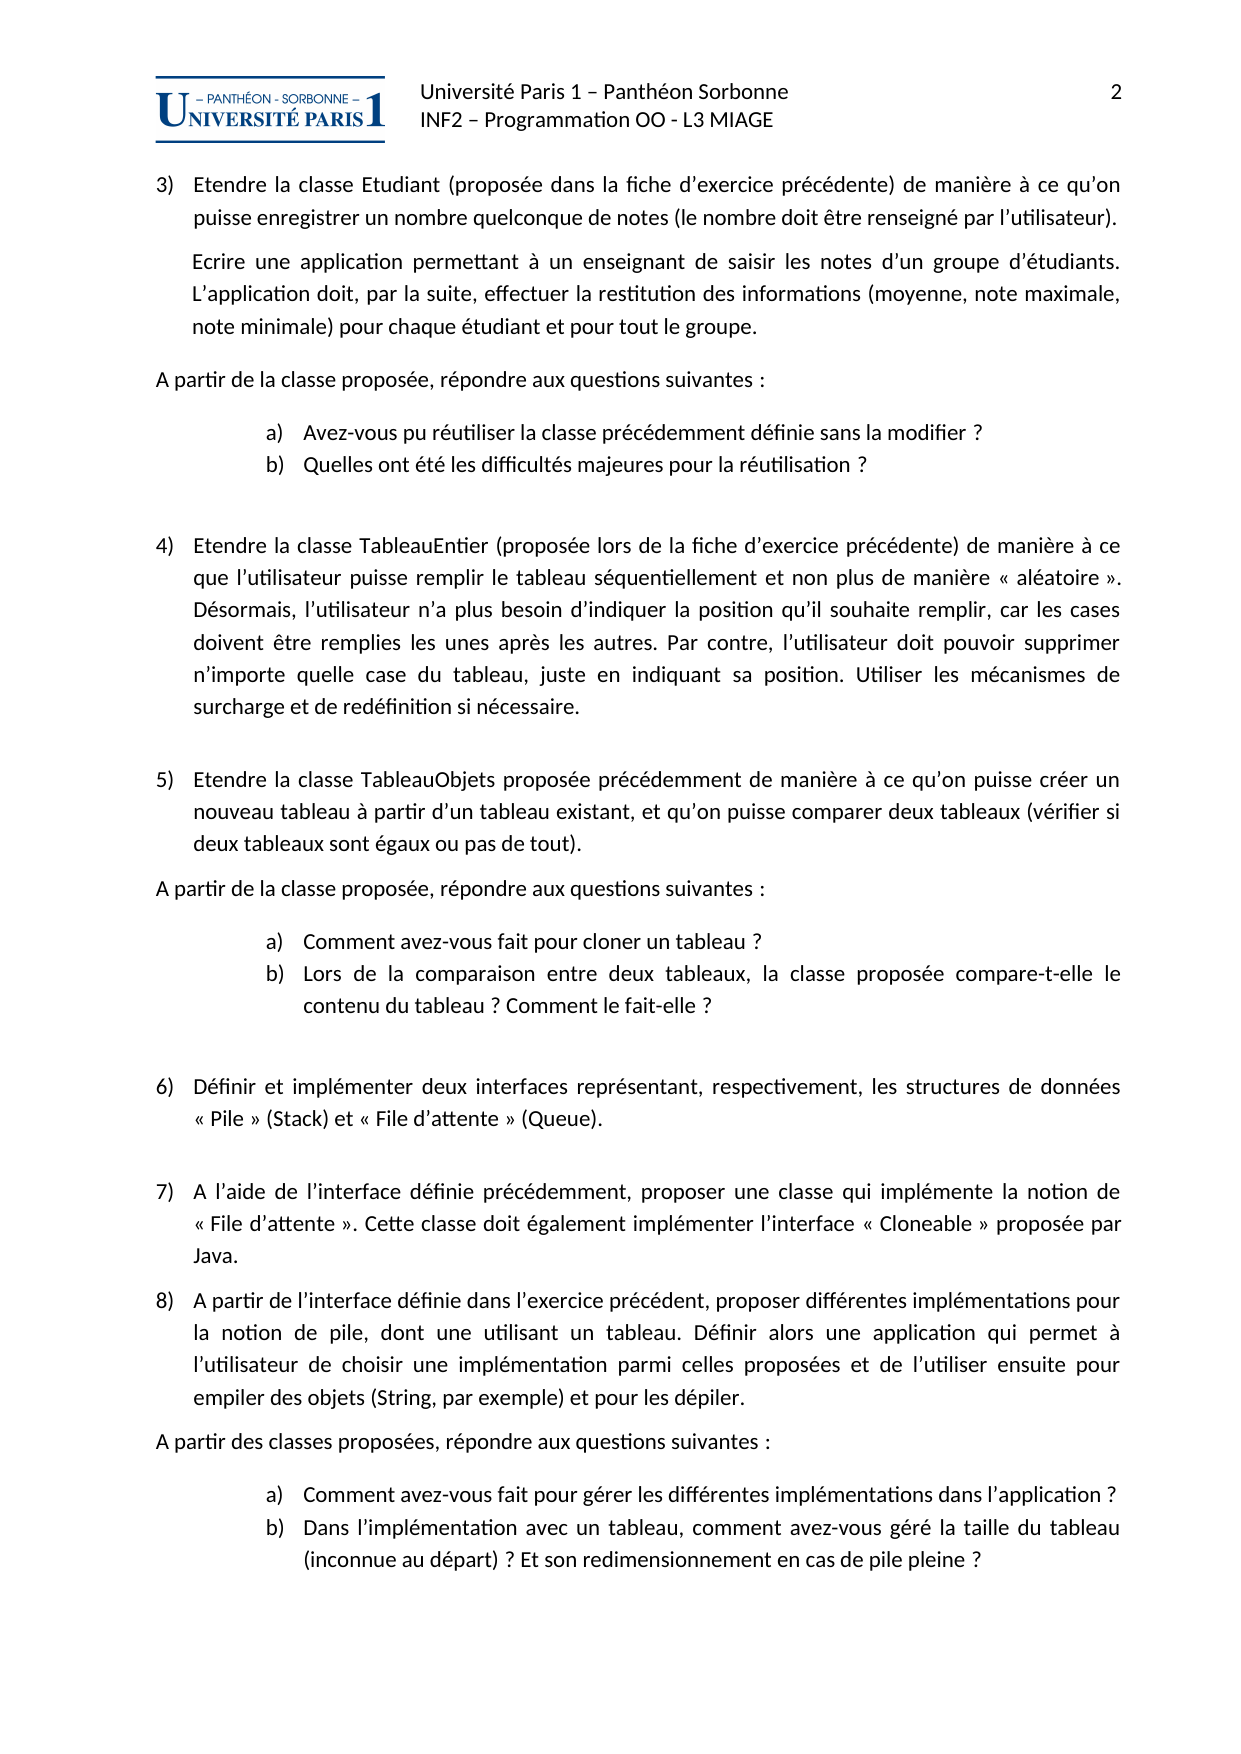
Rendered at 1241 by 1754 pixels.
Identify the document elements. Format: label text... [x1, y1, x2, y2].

list Quelles ont été les difficultés majeures pour la réutilisation ? [266, 450, 1122, 478]
list Définir et implémenter deux interfaces représentant, respectivement, les structures de données « Pile » (Stack) et « File d’attente » (Queue). [156, 1072, 1122, 1132]
picture [155, 76, 385, 143]
list A partir de l’interface définie dans l’exercice précédent, proposer différentes implémentations pour la notion de pile, dont une utilisant un tableau. Définir alors une application qui permet à l’utilisateur de choisir une implémentation parmi celles proposées et de l’utiliser ensuite pour empiler des objets (String, par exemple) et pour les dépiler. [156, 1286, 1122, 1411]
text A partir de la classe proposée, répondre aux questions suivantes : [156, 874, 1122, 902]
list Comment avez-vous fait pour cloner un tableau ? [266, 927, 1122, 955]
list Etendre la classe TableauEntier (proposée lors de la fiche d’exercice précédente) de manière à ce que l’utilisateur puisse remplir le tableau séquentiellement et non plus de manière « aléatoire ». Désormais, l’utilisateur n’a plus besoin d’indiquer la position qu’il souhaite remplir, car les cases doivent être remplies les unes après les autres. Par contre, l’utilisateur doit pouvoir supprimer n’importe quelle case du tableau, juste en indiquant sa position. Utiliser les mécanismes de surcharge et de redéfinition si nécessaire. [156, 531, 1122, 720]
list Etendre la classe TableauObjets proposée précédemment de manière à ce qu’on puisse créer un nouveau tableau à partir d’un tableau existant, et qu’on puisse comparer deux tableaux (vérifier si deux tableaux sont égaux ou pas de tout). [156, 765, 1122, 857]
text A partir de la classe proposée, répondre aux questions suivantes : [156, 365, 1122, 393]
list Comment avez-vous fait pour gérer les différentes implémentations dans l’application ? [266, 1480, 1122, 1508]
list Dans l’implémentation avec un tableau, comment avez-vous géré la taille du tableau (inconnue au départ) ? Et son redimensionnement en cas de pile pleine ? [266, 1513, 1122, 1573]
list Avez-vous pu réutiliser la classe précédemment définie sans la modifier ? [266, 418, 1122, 446]
list Lors de la comparaison entre deux tableaux, la classe proposée compare-t-elle le contenu du tableau ? Comment le fait-elle ? [266, 959, 1122, 1019]
text Ecrire une application permettant à un enseignant de saisir les notes d’un groupe d’étudiants. L’application doit, par la suite, effectuer la restitution des informations (moyenne, note maximale, note minimale) pour chaque étudiant et pour tout le groupe. [192, 247, 1122, 340]
list Etendre la classe Etudiant (proposée dans la fiche d’exercice précédente) de manière à ce qu’on puisse enregistrer un nombre quelconque de notes (le nombre doit être renseigné par l’utilisateur). [156, 171, 1122, 231]
list A l’aide de l’interface définie précédemment, proposer une classe qui implémente la notion de « File d’attente ». Cette classe doit également implémenter l’interface « Cloneable » proposée par Java. [156, 1177, 1122, 1269]
text A partir des classes proposées, répondre aux questions suivantes : [156, 1427, 1122, 1455]
